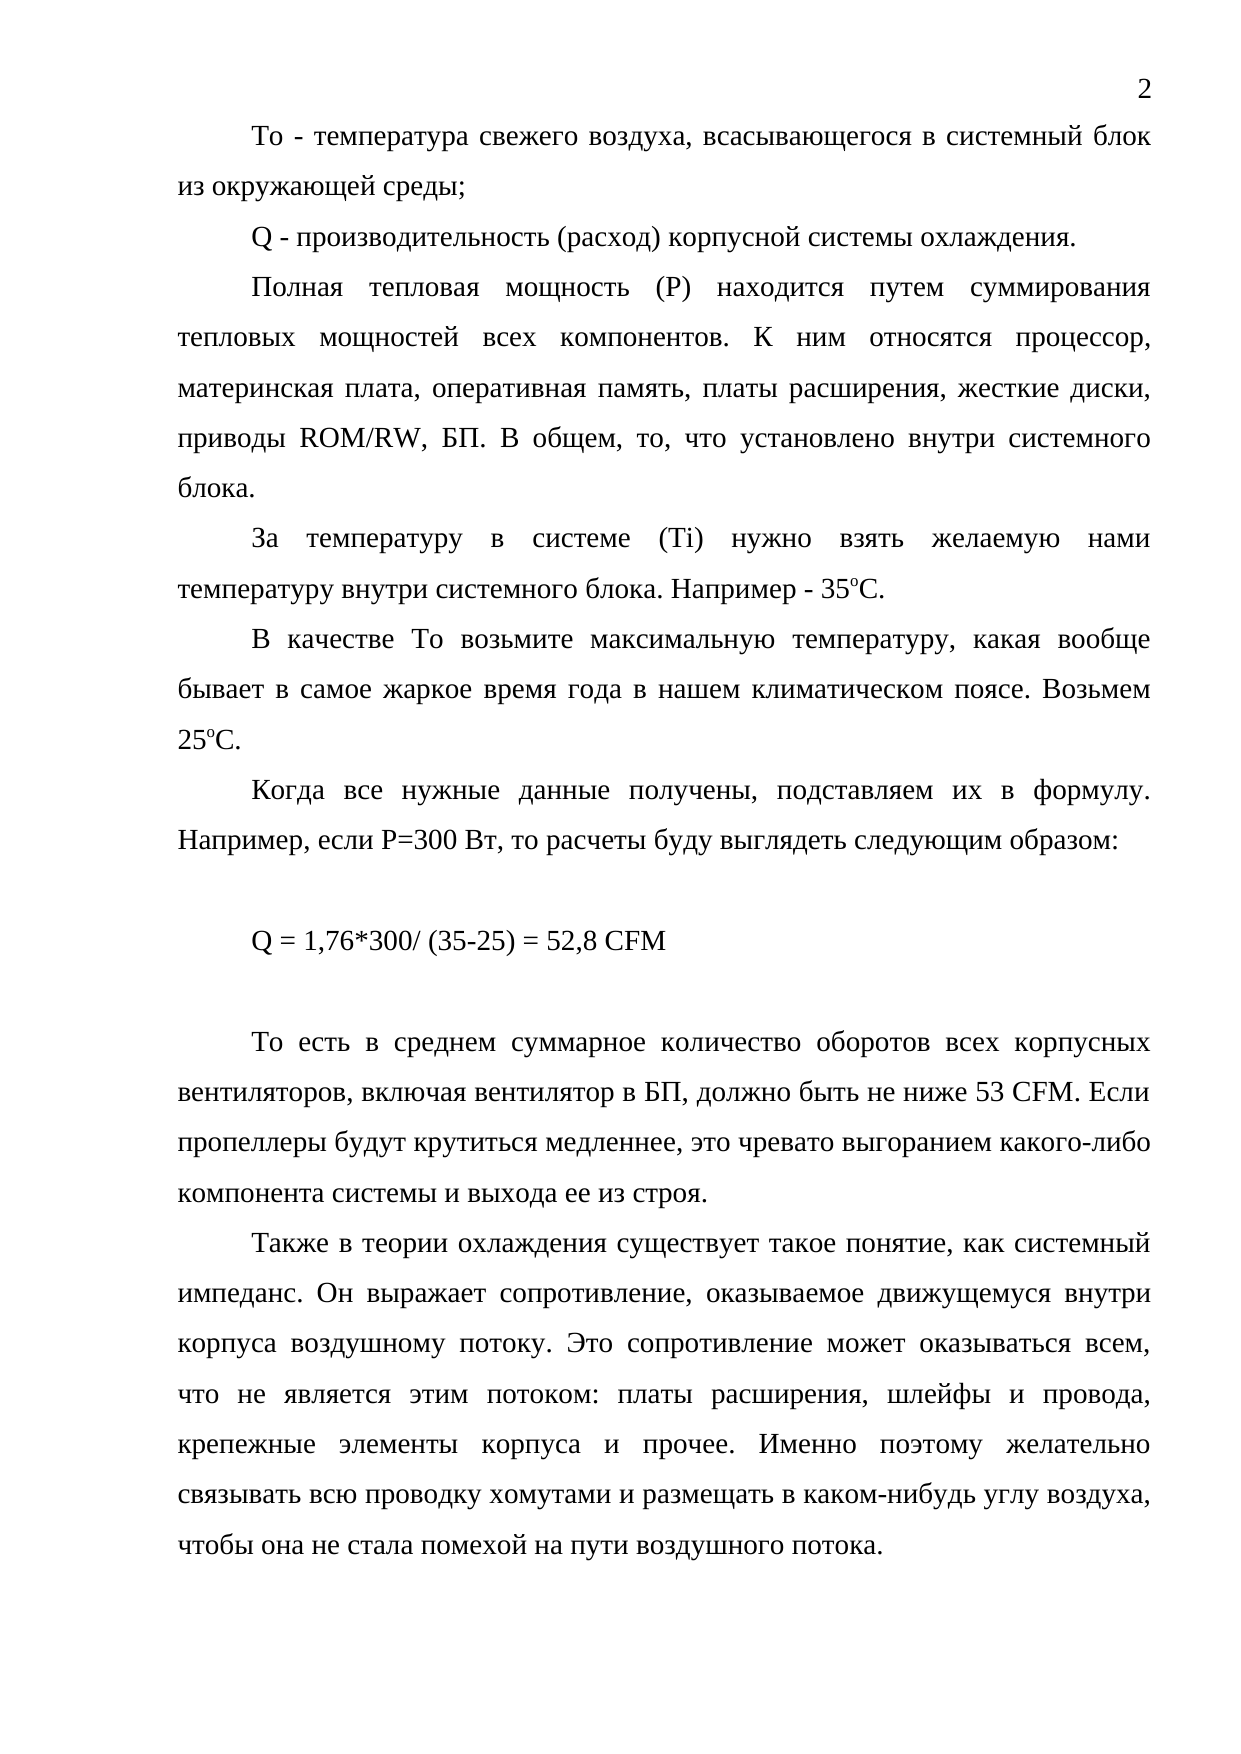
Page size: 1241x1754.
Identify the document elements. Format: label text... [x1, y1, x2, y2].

text Когда все нужные данные получены, подставляем их в формулу. Например, если P=300 Вт, то расчеты буду выглядеть следующим образом: [177, 772, 1152, 856]
text В качестве To возьмите максимальную температуру, какая вообще бывает в самое жаркое время года в нашем климатическом поясе. Возьмем 25оС. [177, 621, 1152, 755]
text То есть в среднем суммарное количество оборотов всех корпусных вентиляторов, включая вентилятор в БП, должно быть не ниже 53 CFM. Если пропеллеры будут крутиться медленнее, это чревато выгоранием какого-либо компонента системы и выхода ее из строя. [177, 1024, 1152, 1208]
text Q = 1,76*300/ (35-25) = 52,8 CFM [177, 923, 1152, 957]
text Тo - температура свежего воздуха, всасывающегося в системный блок из окружающей среды; [177, 118, 1152, 202]
text Q - производительность (расход) корпусной системы охлаждения. [177, 219, 1152, 252]
text За температуру в системе (Ti) нужно взять желаемую нами температуру внутри системного блока. Например - 35оС. [177, 521, 1152, 604]
text Полная тепловая мощность (P) находится путем суммирования тепловых мощностей всех компонентов. К ним относятся процессор, материнская плата, оперативная память, платы расширения, жесткие диски, приводы ROM/RW, БП. В общем, то, что установлено внутри системного блока. [177, 269, 1152, 504]
text Также в теории охлаждения существует такое понятие, как системный импеданс. Он выражает сопротивление, оказываемое движущемуся внутри корпуса воздушному потоку. Это сопротивление может оказываться всем, что не является этим потоком: платы расширения, шлейфы и провода, крепежные элементы корпуса и прочее. Именно поэтому желательно связывать всю проводку хомутами и размещать в каком-нибудь углу воздуха, чтобы она не стала помехой на пути воздушного потока. [177, 1225, 1152, 1560]
